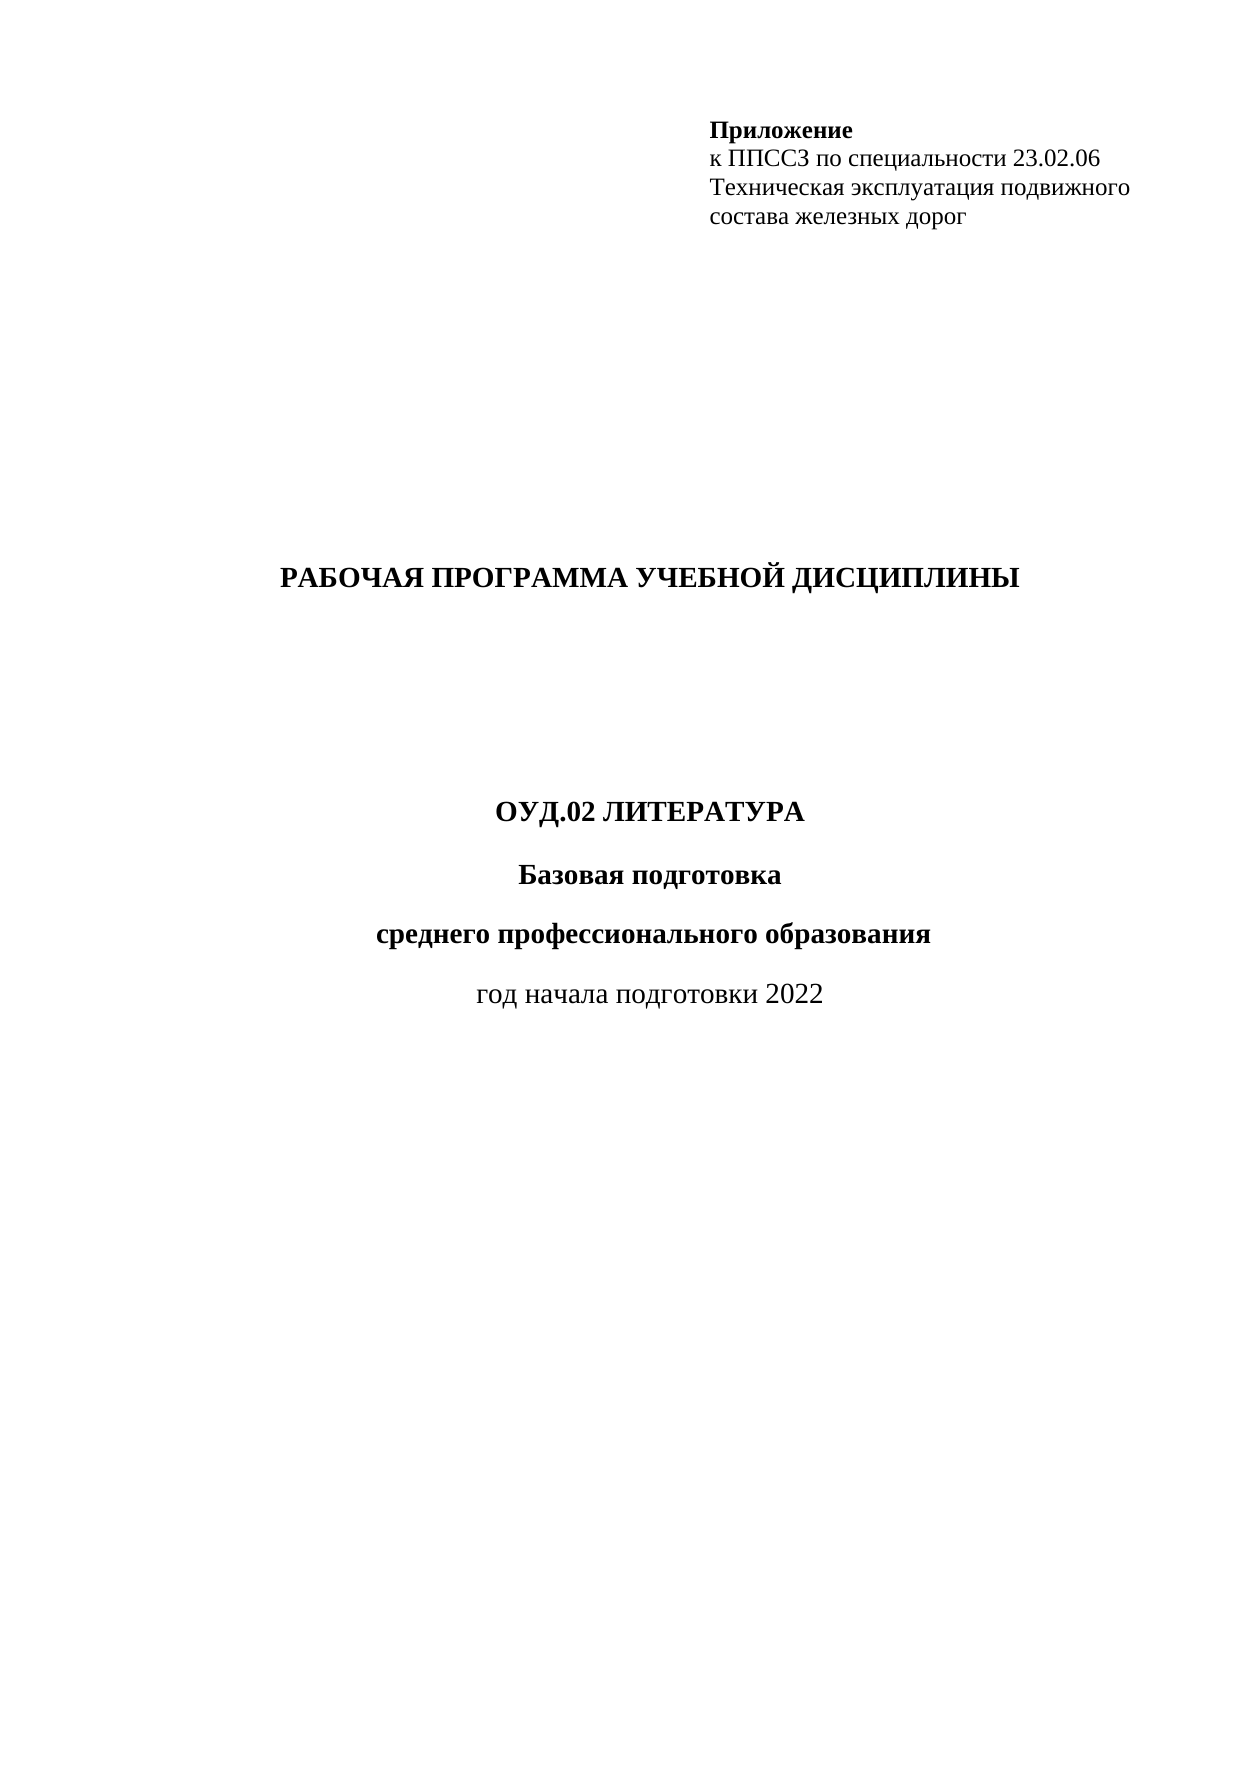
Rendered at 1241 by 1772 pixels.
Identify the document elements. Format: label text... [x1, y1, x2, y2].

text Базовая подготовка [119, 857, 1181, 891]
text год начала подготовки 2022 [119, 976, 1181, 1009]
text Приложение [709, 115, 1181, 143]
text среднего профессионального образования [119, 917, 1181, 950]
text Техническая эксплуатация подвижного состава железных дорог [709, 172, 1181, 230]
text ОУД.02 ЛИТЕРАТУРА [119, 794, 1181, 828]
text РАБОЧАЯ ПРОГРАММА УЧЕБНОЙ ДИСЦИПЛИНЫ [119, 560, 1181, 593]
text к ППССЗ по специальности 23.02.06 [709, 143, 1181, 172]
